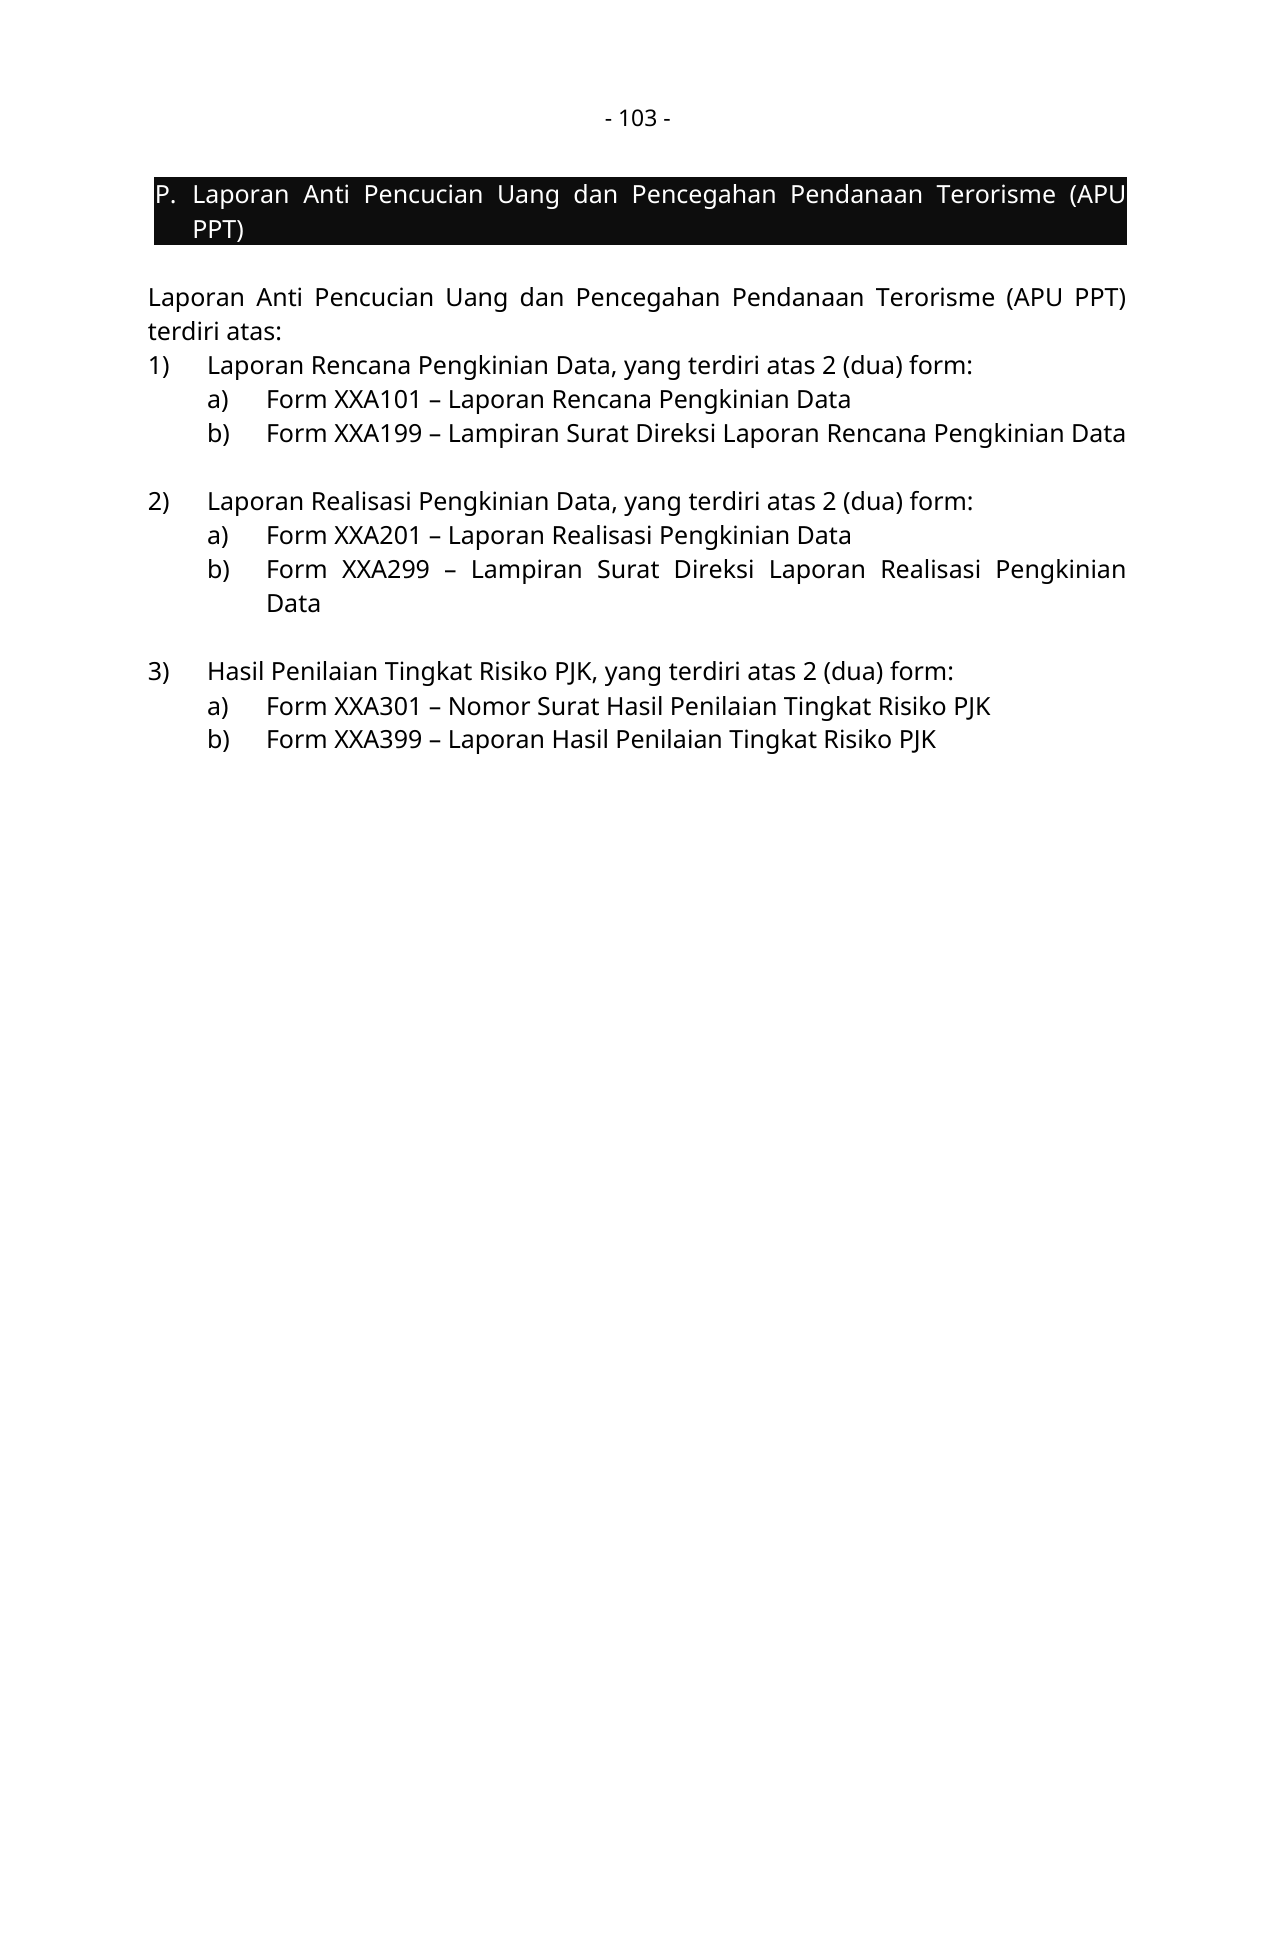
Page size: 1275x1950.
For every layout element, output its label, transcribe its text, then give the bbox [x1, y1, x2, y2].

list Form XXA201 – Laporan Realisasi Pengkinian Data [207, 518, 1127, 552]
list Form XXA301 – Nomor Surat Hasil Penilaian Tingkat Risiko PJK [207, 688, 1127, 722]
list Laporan Rencana Pengkinian Data, yang terdiri atas 2 (dua) form: [148, 347, 1127, 382]
list Laporan Realisasi Pengkinian Data, yang terdiri atas 2 (dua) form: [148, 484, 1127, 518]
text Laporan Anti Pencucian Uang dan Pencegahan Pendanaan Terorisme (APU PPT) terdiri atas: [148, 279, 1127, 347]
subtitle Laporan Anti Pencucian Uang dan Pencegahan Pendanaan Terorisme (APU PPT) [154, 177, 1127, 245]
list Form XXA101 – Laporan Rencana Pengkinian Data [207, 382, 1127, 416]
list Form XXA399 – Laporan Hasil Penilaian Tingkat Risiko PJK [207, 722, 1127, 756]
list Hasil Penilaian Tingkat Risiko PJK, yang terdiri atas 2 (dua) form: [148, 654, 1127, 688]
list Form XXA199 – Lampiran Surat Direksi Laporan Rencana Pengkinian Data [207, 416, 1127, 450]
list Form XXA299 – Lampiran Surat Direksi Laporan Realisasi Pengkinian Data [207, 552, 1127, 620]
